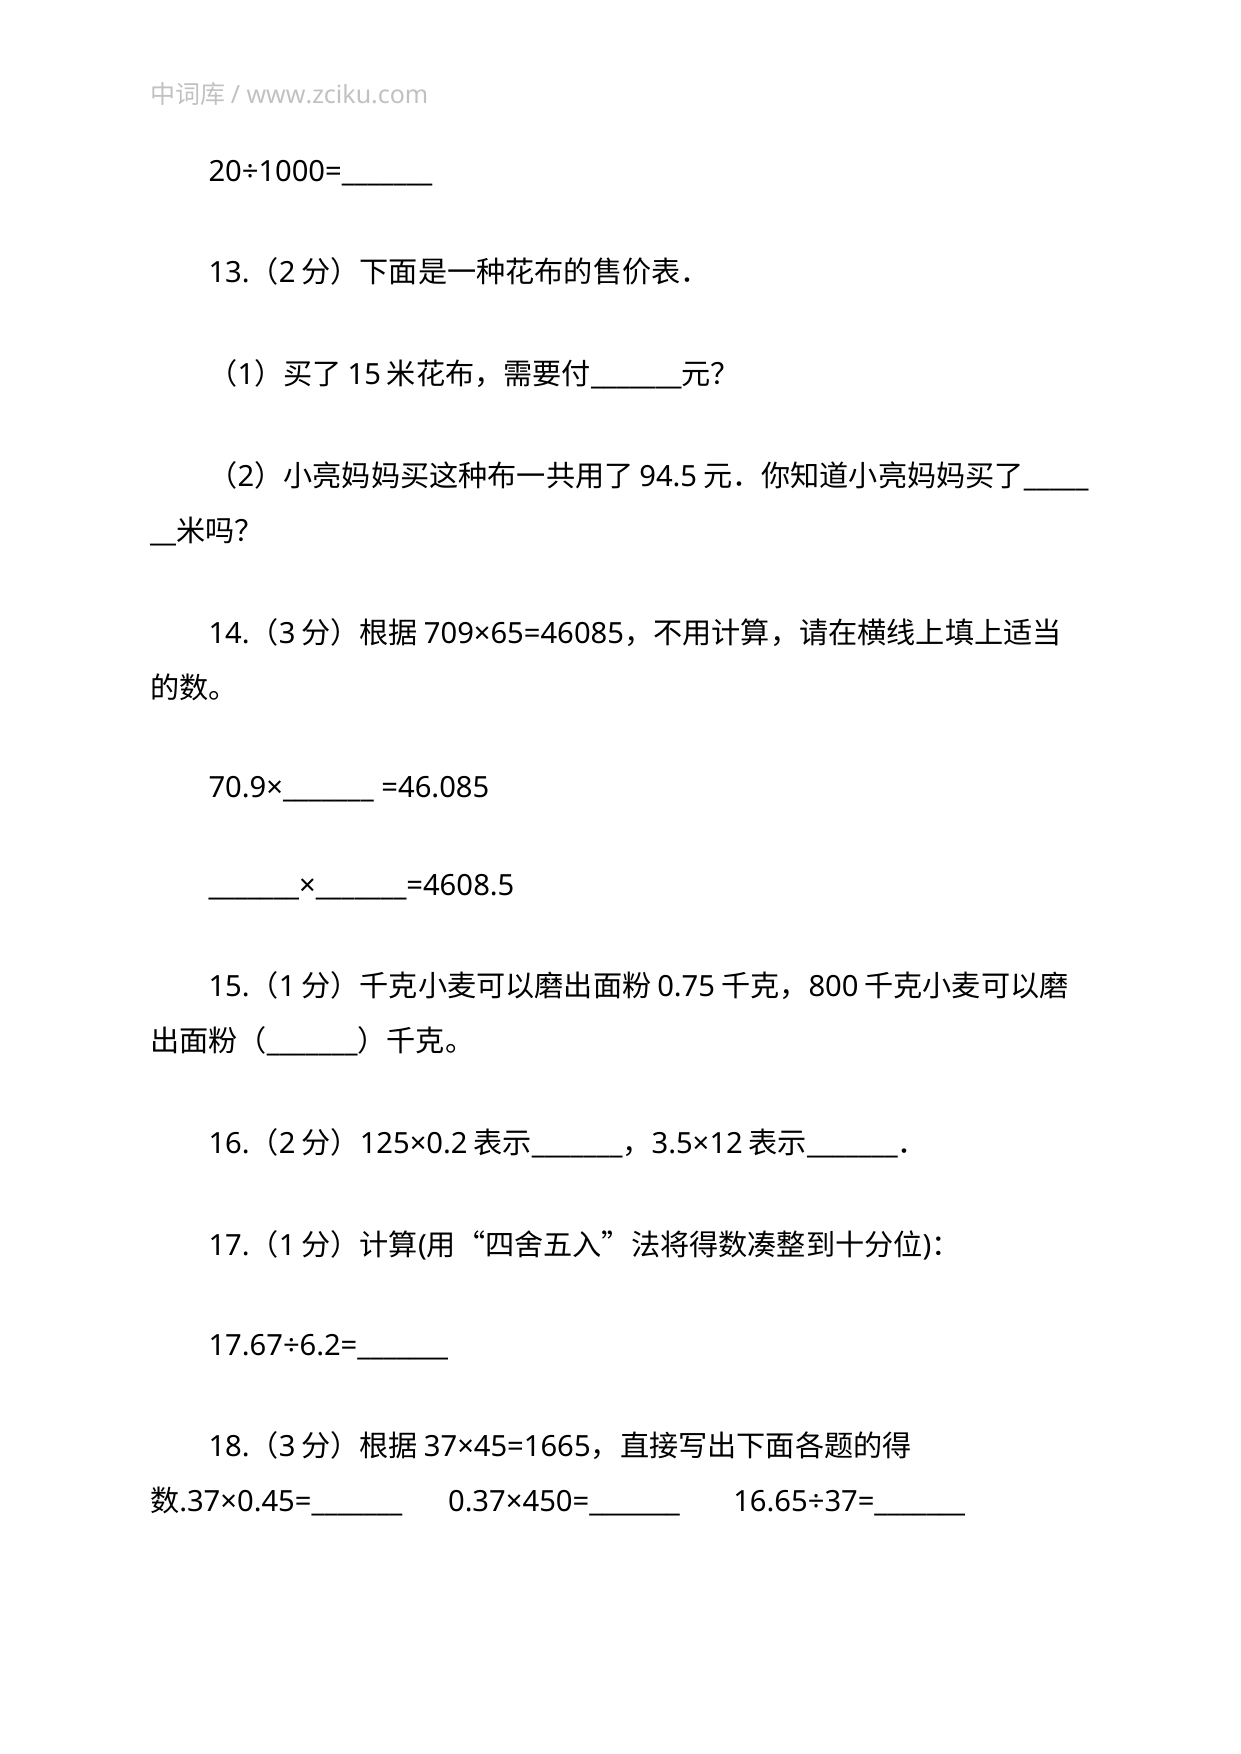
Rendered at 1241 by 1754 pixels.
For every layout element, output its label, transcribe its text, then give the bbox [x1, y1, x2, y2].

text 16.（2分）125×0.2表示_______，3.5×12表示_______． [150, 1120, 1090, 1162]
text _______×_______=4608.5 [150, 864, 1090, 904]
text 20÷1000=_______ [150, 150, 1090, 190]
text 14.（3分）根据709×65=46085，不用计算，请在横线上填上适当的数。 [150, 609, 1090, 707]
text 17.67÷6.2=_______ [150, 1324, 1090, 1364]
text 17.（1分）计算(用“四舍五入”法将得数凑整到十分位)： [150, 1222, 1090, 1264]
text （1）买了15米花布，需要付_______元？ [150, 350, 1090, 393]
text （2）小亮妈妈买这种布一共用了94.5元．你知道小亮妈妈买了_______米吗？ [150, 452, 1090, 550]
text 70.9×_______ =46.085 [150, 766, 1090, 806]
text 18.（3分）根据37×45=1665，直接写出下面各题的得数.37×0.45=_______ 0.37×450=_______ 16.65÷37=_______ [150, 1422, 1090, 1520]
text 15.（1分）千克小麦可以磨出面粉0.75千克，800千克小麦可以磨出面粉（_______）千克。 [150, 963, 1090, 1060]
text 13.（2分）下面是一种花布的售价表． [150, 248, 1090, 291]
